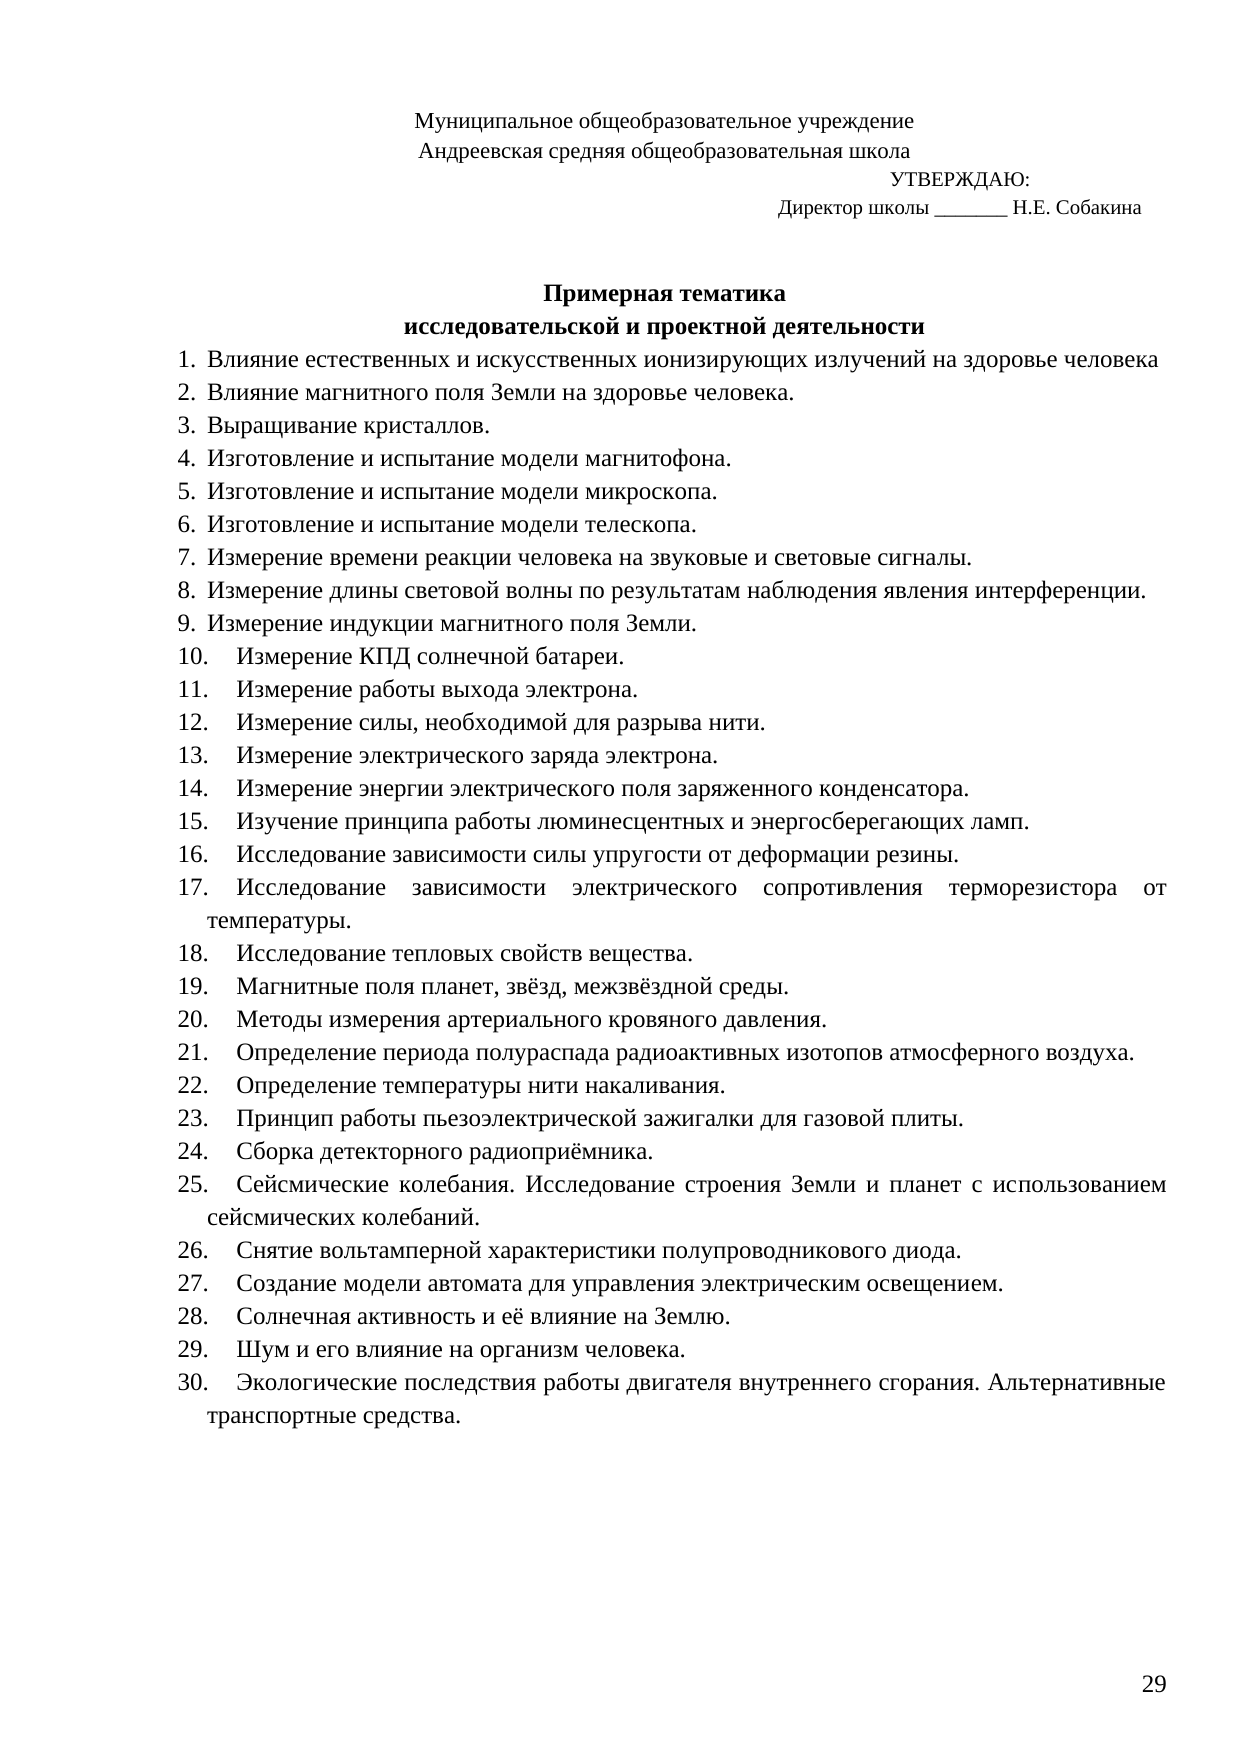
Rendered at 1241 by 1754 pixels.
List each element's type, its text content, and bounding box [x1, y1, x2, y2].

list Исследование зависимости силы упругости от деформации резины. [177, 839, 1167, 868]
text УТВЕРЖДАЮ: [753, 167, 1167, 191]
list Сейсмические колебания. Исследование строения Земли и планет с использованием сейсмических колебаний. [177, 1169, 1167, 1231]
list Создание модели автомата для управления электрическим освещением. [177, 1268, 1167, 1297]
list Принцип работы пьезоэлектрической зажигалки для газовой плиты. [177, 1103, 1167, 1132]
list Изучение принципа работы люминесцентных и энергосберегающих ламп. [177, 806, 1167, 835]
list Исследование тепловых свойств вещества. [177, 938, 1167, 967]
list Снятие вольтамперной характеристики полупроводникового диода. [177, 1235, 1167, 1264]
list Измерение индукции магнитного поля Земли. [177, 608, 1167, 637]
list Изготовление и испытание модели телескопа. [177, 509, 1167, 538]
list Сборка детекторного радиоприёмника. [177, 1136, 1167, 1165]
list Изготовление и испытание модели микроскопа. [177, 476, 1167, 504]
list Измерение КПД солнечной батареи. [177, 641, 1167, 670]
list Измерение энергии электрического поля заряженного конденсатора. [177, 773, 1167, 802]
list Определение периода полураспада радиоактивных изотопов атмосферного воздуха. [177, 1037, 1167, 1066]
list Влияние магнитного поля Земли на здоровье человека. [177, 377, 1167, 406]
list Влияние естественных и искусственных ионизирующих излучений на здоровье человека [177, 344, 1167, 372]
list Измерение длины световой волны по результатам наблюдения явления интерференции. [177, 575, 1167, 604]
text Муниципальное общеобразовательное учреждение [162, 107, 1167, 133]
list Измерение работы выхода электрона. [177, 674, 1167, 703]
list Исследование зависимости электрического сопротивления терморезистора от температуры. [177, 872, 1167, 934]
list Выращивание кристаллов. [177, 410, 1167, 438]
list Солнечная активность и её влияние на Землю. [177, 1301, 1167, 1330]
list Шум и его влияние на организм человека. [177, 1334, 1167, 1363]
list Определение температуры нити накаливания. [177, 1070, 1167, 1099]
list Измерение электрического заряда электрона. [177, 740, 1167, 769]
text Директор школы _______ Н.Е. Собакина [753, 195, 1167, 219]
list Измерение силы, необходимой для разрыва нити. [177, 707, 1167, 736]
list Изготовление и испытание модели магнитофона. [177, 443, 1167, 472]
list Экологические последствия работы двигателя внутреннего сгорания. Альтернативные транспортные средства. [177, 1367, 1167, 1429]
list Измерение времени реакции человека на звуковые и световые сигналы. [177, 542, 1167, 571]
text Андреевская средняя общеобразовательная школа [162, 137, 1167, 163]
text Примерная тематика [162, 278, 1167, 306]
list Методы измерения артериального кровяного давления. [177, 1004, 1167, 1033]
text исследовательской и проектной деятельности [162, 311, 1167, 339]
list Магнитные поля планет, звёзд, межзвёздной среды. [177, 971, 1167, 1000]
